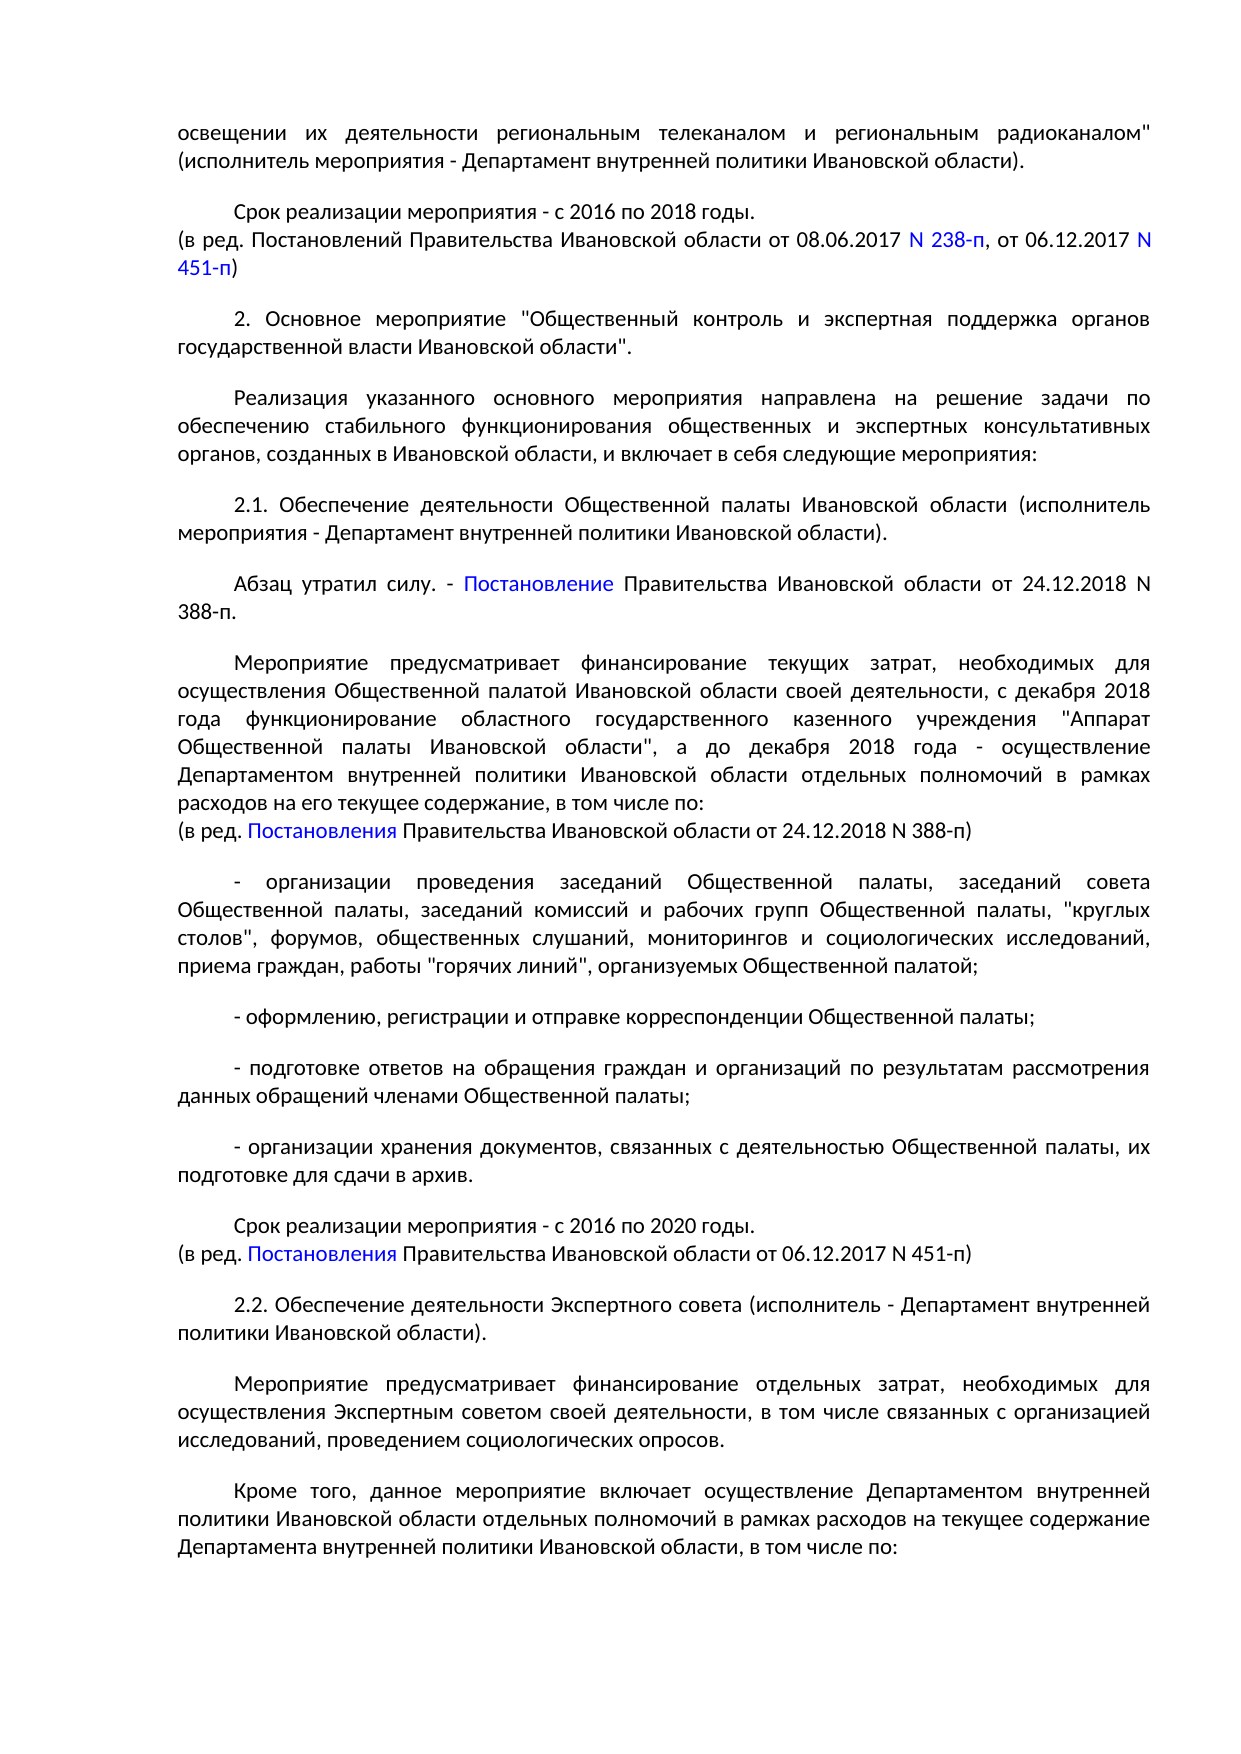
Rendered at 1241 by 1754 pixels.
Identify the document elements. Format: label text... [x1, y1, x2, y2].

text 2.1. Обеспечение деятельности Общественной палаты Ивановской области (исполнитель мероприятия - Департамент внутренней политики Ивановской области). [177, 490, 1152, 546]
text Срок реализации мероприятия - с 2016 по 2020 годы. [177, 1211, 1152, 1239]
text - оформлению, регистрации и отправке корреспонденции Общественной палаты; [177, 1002, 1152, 1030]
text 2.2. Обеспечение деятельности Экспертного совета (исполнитель - Департамент внутренней политики Ивановской области). [177, 1290, 1152, 1346]
text Мероприятие предусматривает финансирование текущих затрат, необходимых для осуществления Общественной палатой Ивановской области своей деятельности, с декабря 2018 года функционирование областного государственного казенного учреждения "Аппарат Общественной палаты Ивановской области", а до декабря 2018 года - осуществление Департаментом внутренней политики Ивановской области отдельных полномочий в рамках расходов на его текущее содержание, в том числе по: [177, 648, 1152, 816]
text - организации хранения документов, связанных с деятельностью Общественной палаты, их подготовке для сдачи в архив. [177, 1132, 1152, 1188]
text - подготовке ответов на обращения граждан и организаций по результатам рассмотрения данных обращений членами Общественной палаты; [177, 1053, 1152, 1109]
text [177, 118, 1152, 174]
text 2. Основное мероприятие "Общественный контроль и экспертная поддержка органов государственной власти Ивановской области". [177, 304, 1152, 360]
text - организации проведения заседаний Общественной палаты, заседаний совета Общественной палаты, заседаний комиссий и рабочих групп Общественной палаты, "круглых столов", форумов, общественных слушаний, мониторингов и социологических исследований, приема граждан, работы "горячих линий", организуемых Общественной палатой; [177, 867, 1152, 979]
text Срок реализации мероприятия - с 2016 по 2018 годы. [177, 197, 1152, 225]
text (в ред. Постановления Правительства Ивановской области от 24.12.2018 N 388-п) [177, 816, 1152, 844]
text Абзац утратил силу. - Постановление Правительства Ивановской области от 24.12.2018 N 388-п. [177, 569, 1152, 625]
text Кроме того, данное мероприятие включает осуществление Департаментом внутренней политики Ивановской области отдельных полномочий в рамках расходов на текущее содержание Департамента внутренней политики Ивановской области, в том числе по: [177, 1476, 1152, 1560]
text (в ред. Постановлений Правительства Ивановской области от 08.06.2017 N 238-п, от 06.12.2017 N 451-п) [177, 225, 1152, 281]
text Мероприятие предусматривает финансирование отдельных затрат, необходимых для осуществления Экспертным советом своей деятельности, в том числе связанных с организацией исследований, проведением социологических опросов. [177, 1369, 1152, 1453]
text (в ред. Постановления Правительства Ивановской области от 06.12.2017 N 451-п) [177, 1239, 1152, 1267]
text Реализация указанного основного мероприятия направлена на решение задачи по обеспечению стабильного функционирования общественных и экспертных консультативных органов, созданных в Ивановской области, и включает в себя следующие мероприятия: [177, 383, 1152, 467]
